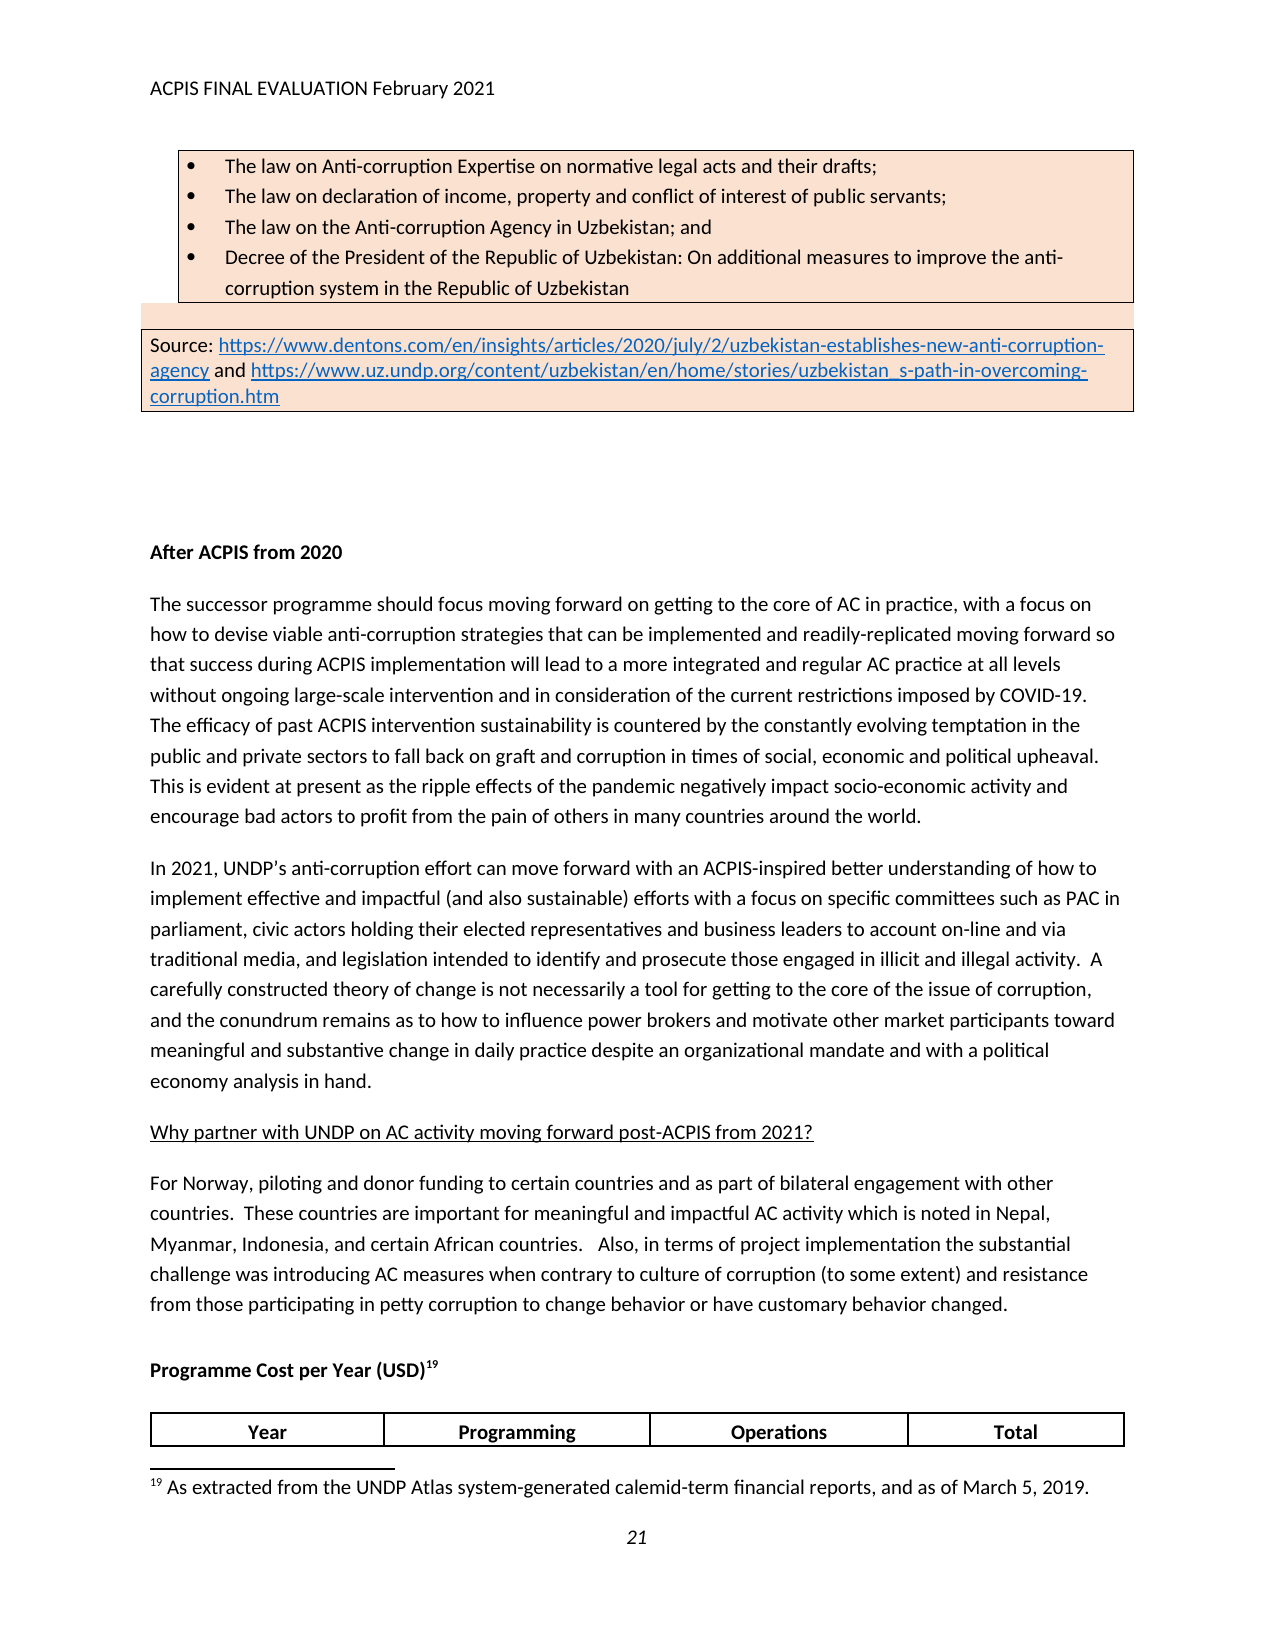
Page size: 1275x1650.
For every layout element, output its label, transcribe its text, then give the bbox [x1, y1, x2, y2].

text After ACPIS from 2020 [150, 539, 1125, 565]
text Programme Cost per Year (USD) [150, 1351, 1125, 1382]
table_header Operations [651, 1414, 907, 1445]
list The law on the Anti-corruption Agency in Uzbekistan; and [179, 211, 1133, 239]
text In 2021, UNDP’s anti-corruption effort can move forward with an ACPIS-inspired better understanding of how to implement effective and impactful (and also sustainable) efforts with a focus on specific committees such as PAC in parliament, civic actors holding their elected representatives and business leaders to account on-line and via traditional media, and legislation intended to identify and prosecute those engaged in illicit and illegal activity. A carefully constructed theory of change is not necessarily a tool for getting to the core of the issue of corruption, and the conundrum remains as to how to influence power brokers and motivate other market participants toward meaningful and substantive change in daily practice despite an organizational mandate and with a political economy analysis in hand. [150, 855, 1125, 1093]
list The law on declaration of income, property and conflict of interest of public servants; [179, 180, 1133, 209]
table_header Total [909, 1414, 1123, 1445]
text For Norway, piloting and donor funding to certain countries and as part of bilateral engagement with other countries. These countries are important for meaningful and impactful AC activity which is noted in Nepal, Myanmar, Indonesia, and certain African countries. Also, in terms of project implementation the substantial challenge was introducing AC measures when contrary to culture of corruption (to some extent) and resistance from those participating in petty corruption to change behavior or have customary behavior changed. [150, 1170, 1125, 1317]
table_header Programming [385, 1414, 649, 1445]
text Source: https://www.dentons.com/en/insights/articles/2020/july/2/uzbekistan-establishes-new-anti-corruption-agency and https://www.uz.undp.org/content/uzbekistan/en/home/stories/uzbekistan_s-path-in-overcoming-corruption.htm [142, 330, 1133, 411]
text Why partner with UNDP on AC activity moving forward post-ACPIS from 2021? [150, 1119, 1125, 1144]
text The successor programme should focus moving forward on getting to the core of AC in practice, with a focus on how to devise viable anti-corruption strategies that can be implemented and readily-replicated moving forward so that success during ACPIS implementation will lead to a more integrated and regular AC practice at all levels without ongoing large-scale intervention and in consideration of the current restrictions imposed by COVID-19. The efficacy of past ACPIS intervention sustainability is countered by the constantly evolving temptation in the public and private sectors to fall back on graft and corruption in times of social, economic and political upheaval. This is evident at present as the ripple effects of the pandemic negatively impact socio-economic activity and encourage bad actors to profit from the pain of others in many countries around the world. [150, 591, 1125, 829]
list Decree of the President of the Republic of Uzbekistan: On additional measures to improve the anti-corruption system in the Republic of Uzbekistan [179, 241, 1133, 302]
list The law on Anti-corruption Expertise on normative legal acts and their drafts; [179, 151, 1133, 178]
table_header Year [152, 1414, 383, 1445]
